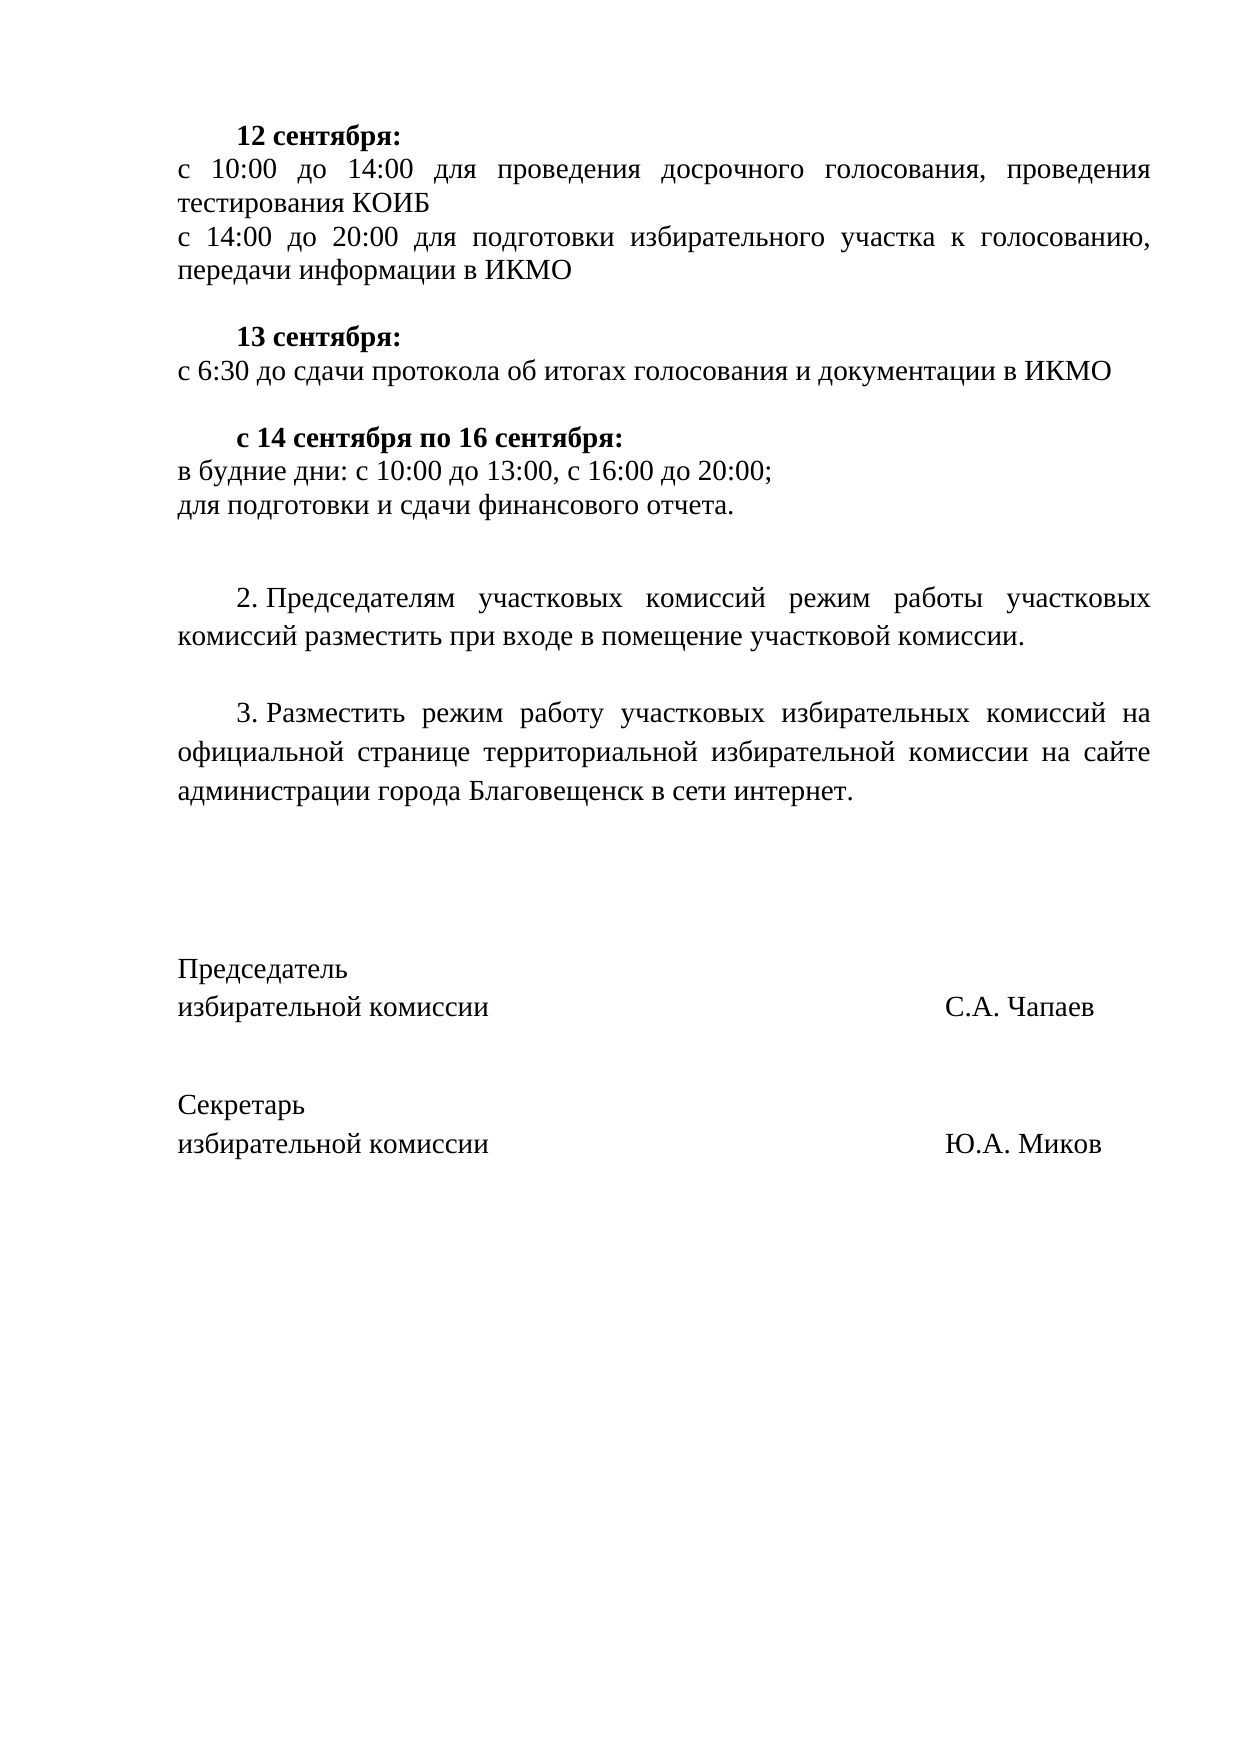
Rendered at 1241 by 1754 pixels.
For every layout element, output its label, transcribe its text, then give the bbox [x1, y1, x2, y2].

text с 14:00 до 20:00 для подготовки избирательного участка к голосованию, передачи информации в ИКМО [177, 219, 1152, 286]
text избирательной комиссии С.А. Чапаев [177, 989, 1152, 1023]
text избирательной комиссии Ю.А. Миков [177, 1126, 1152, 1159]
list Разместить режим работу участковых избирательных комиссий на официальной странице территориальной избирательной комиссии на сайте администрации города Благовещенск в сети интернет. [177, 696, 1152, 806]
text с 6:30 до сдачи протокола об итогах голосования и документации в ИКМО [177, 353, 1152, 386]
text 12 сентября: [177, 118, 1152, 152]
list Председателям участковых комиссий режим работы участковых комиссий разместить при входе в помещение участковой комиссии. [177, 580, 1152, 652]
text для подготовки и сдачи финансового отчета. [177, 487, 1152, 521]
text 13 сентября: [177, 319, 1152, 353]
text в будние дни: с 10:00 до 13:00, с 16:00 до 20:00; [177, 453, 1152, 487]
text Председатель [177, 951, 1152, 984]
text с 10:00 до 14:00 для проведения досрочного голосования, проведения тестирования КОИБ [177, 152, 1152, 219]
text Секретарь [177, 1087, 1152, 1121]
text с 14 сентября по 16 сентября: [177, 420, 1152, 453]
